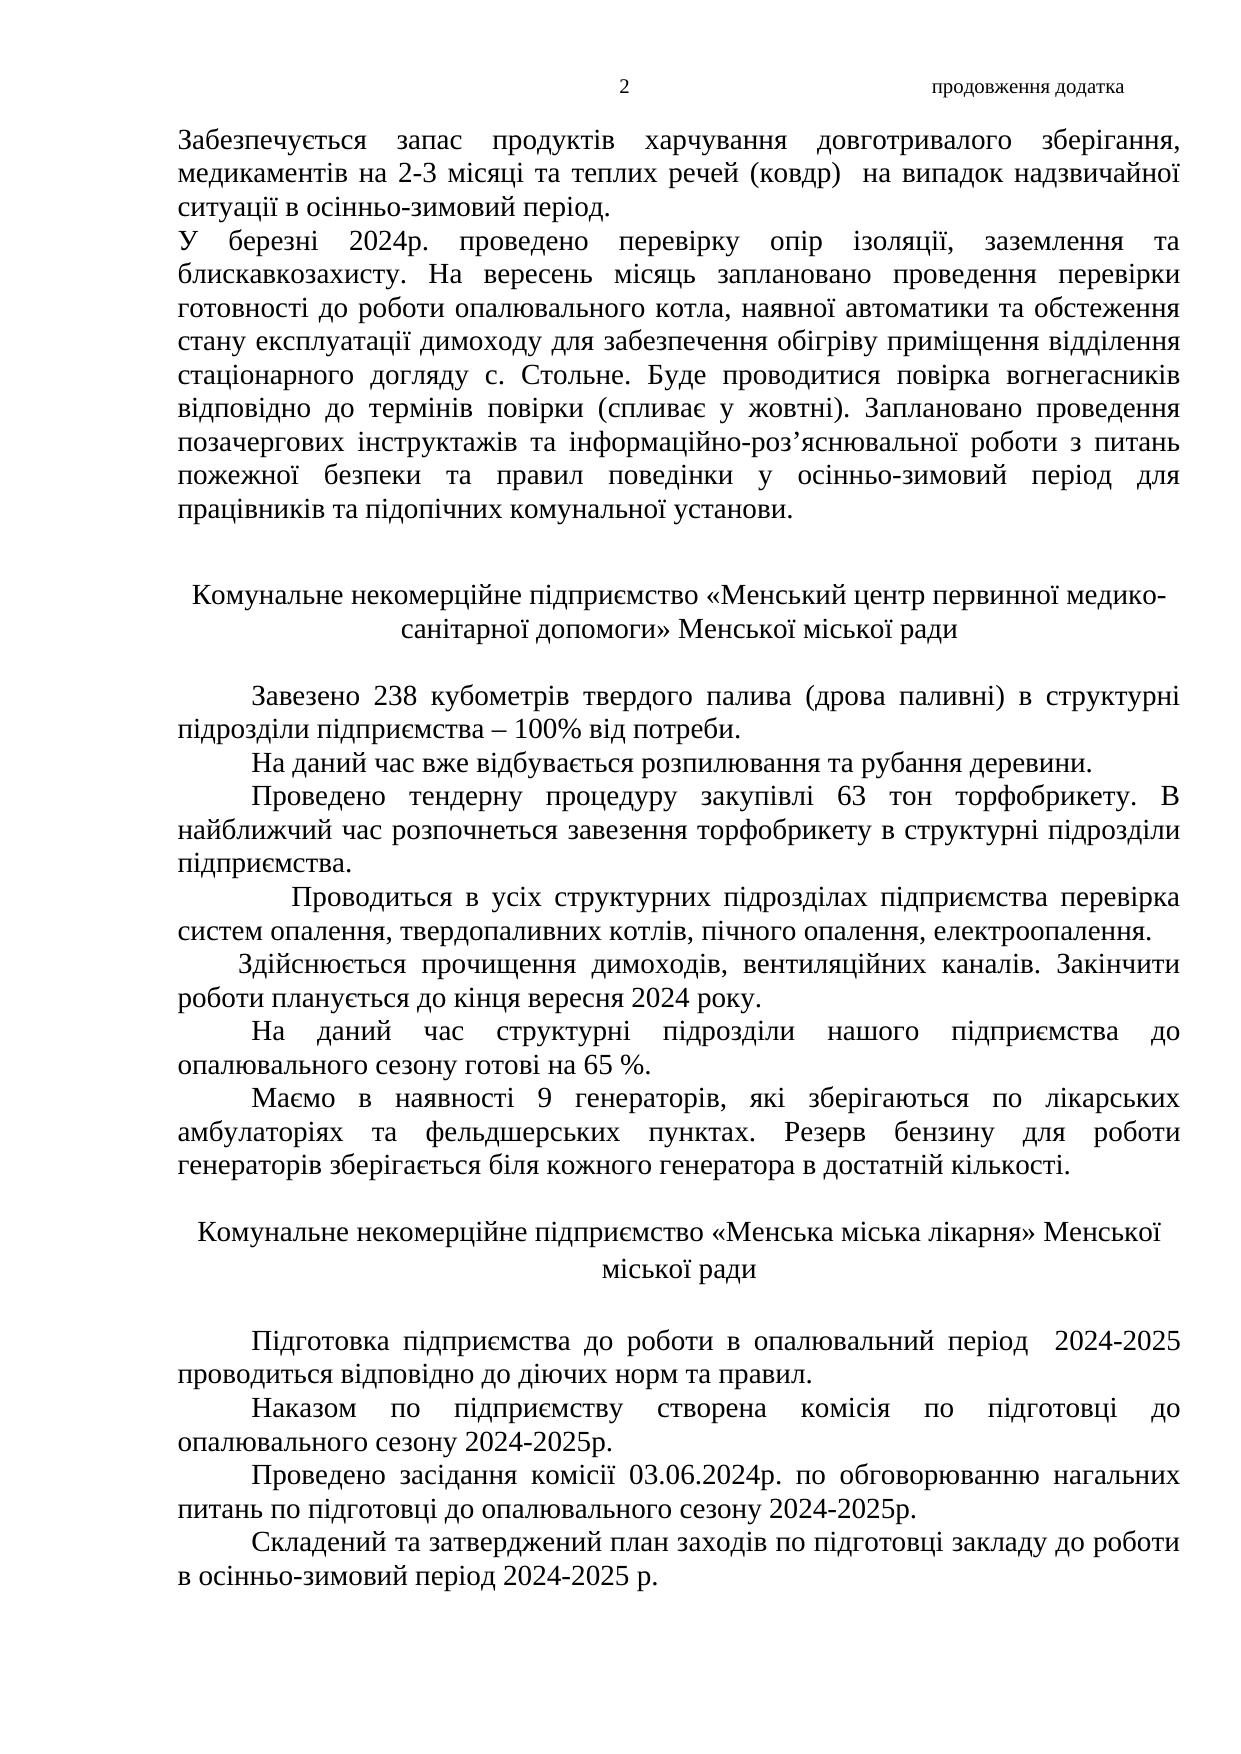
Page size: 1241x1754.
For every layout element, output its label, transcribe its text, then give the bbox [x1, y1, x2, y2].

text Забезпечується запас продуктів харчування довготривалого зберігання, медикаментів на 2-3 місяці та теплих речей (ковдр) на випадок надзвичайної ситуації в осінньо-зимовий період. [177, 122, 1181, 223]
text Маємо в наявності 9 генераторів, які зберігаються по лікарських амбулаторіях та фельдшерських пунктах. Резерв бензину для роботи генераторів зберігається біля кожного генератора в достатній кількості. [177, 1080, 1181, 1181]
text Наказом по підприємству створена комісія по підготовці до опалювального сезону 2024-2025р. [177, 1390, 1181, 1457]
text Проведено засідання комісії 03.06.2024р. по обговорюванню нагальних питань по підготовці до опалювального сезону 2024-2025р. [177, 1457, 1181, 1524]
text Проведено тендерну процедуру закупівлі 63 тон торфобрикету. В найближчий час розпочнеться завезення торфобрикету в структурні підрозділи підприємства. [177, 778, 1181, 879]
text Підготовка підприємства до роботи в опалювальний період 2024-2025 проводиться відповідно до діючих норм та правил. [177, 1323, 1181, 1390]
text Проводиться в усіх структурних підрозділах підприємства перевірка систем опалення, твердопаливних котлів, пічного опалення, електроопалення. [177, 879, 1181, 946]
text На даний час структурні підрозділи нашого підприємства до опалювального сезону готові на 65 %. [177, 1013, 1181, 1080]
text Комунальне некомерційне підприємство «Менська міська лікарня» Менської міської ради [177, 1214, 1181, 1284]
text Комунальне некомерційне підприємство «Менський центр первинної медико-санітарної допомоги» Менської міської ради [177, 577, 1181, 644]
text Складений та затверджений план заходів по підготовці закладу до роботи в осінньо-зимовий період 2024-2025 р. [177, 1524, 1181, 1591]
text У березні 2024р. проведено перевірку опір ізоляції, заземлення та блискавкозахисту. На вересень місяць заплановано проведення перевірки готовності до роботи опалювального котла, наявної автоматики та обстеження стану експлуатації димоходу для забезпечення обігріву приміщення відділення стаціонарного догляду с. Стольне. Буде проводитися повірка вогнегасників відповідно до термінів повірки (спливає у жовтні). Заплановано проведення позачергових інструктажів та інформаційно-роз’яснювальної роботи з питань пожежної безпеки та правил поведінки у осінньо-зимовий період для працівників та підопічних комунальної установи. [177, 223, 1181, 524]
text Завезено 238 кубометрів твердого палива (дрова паливні) в структурні підрозділи підприємства – 100% від потреби. [177, 678, 1181, 745]
text На даний час вже відбувається розпилювання та рубання деревини. [177, 745, 1181, 778]
text Здійснюється прочищення димоходів, вентиляційних каналів. Закінчити роботи планується до кінця вересня 2024 року. [177, 946, 1181, 1013]
